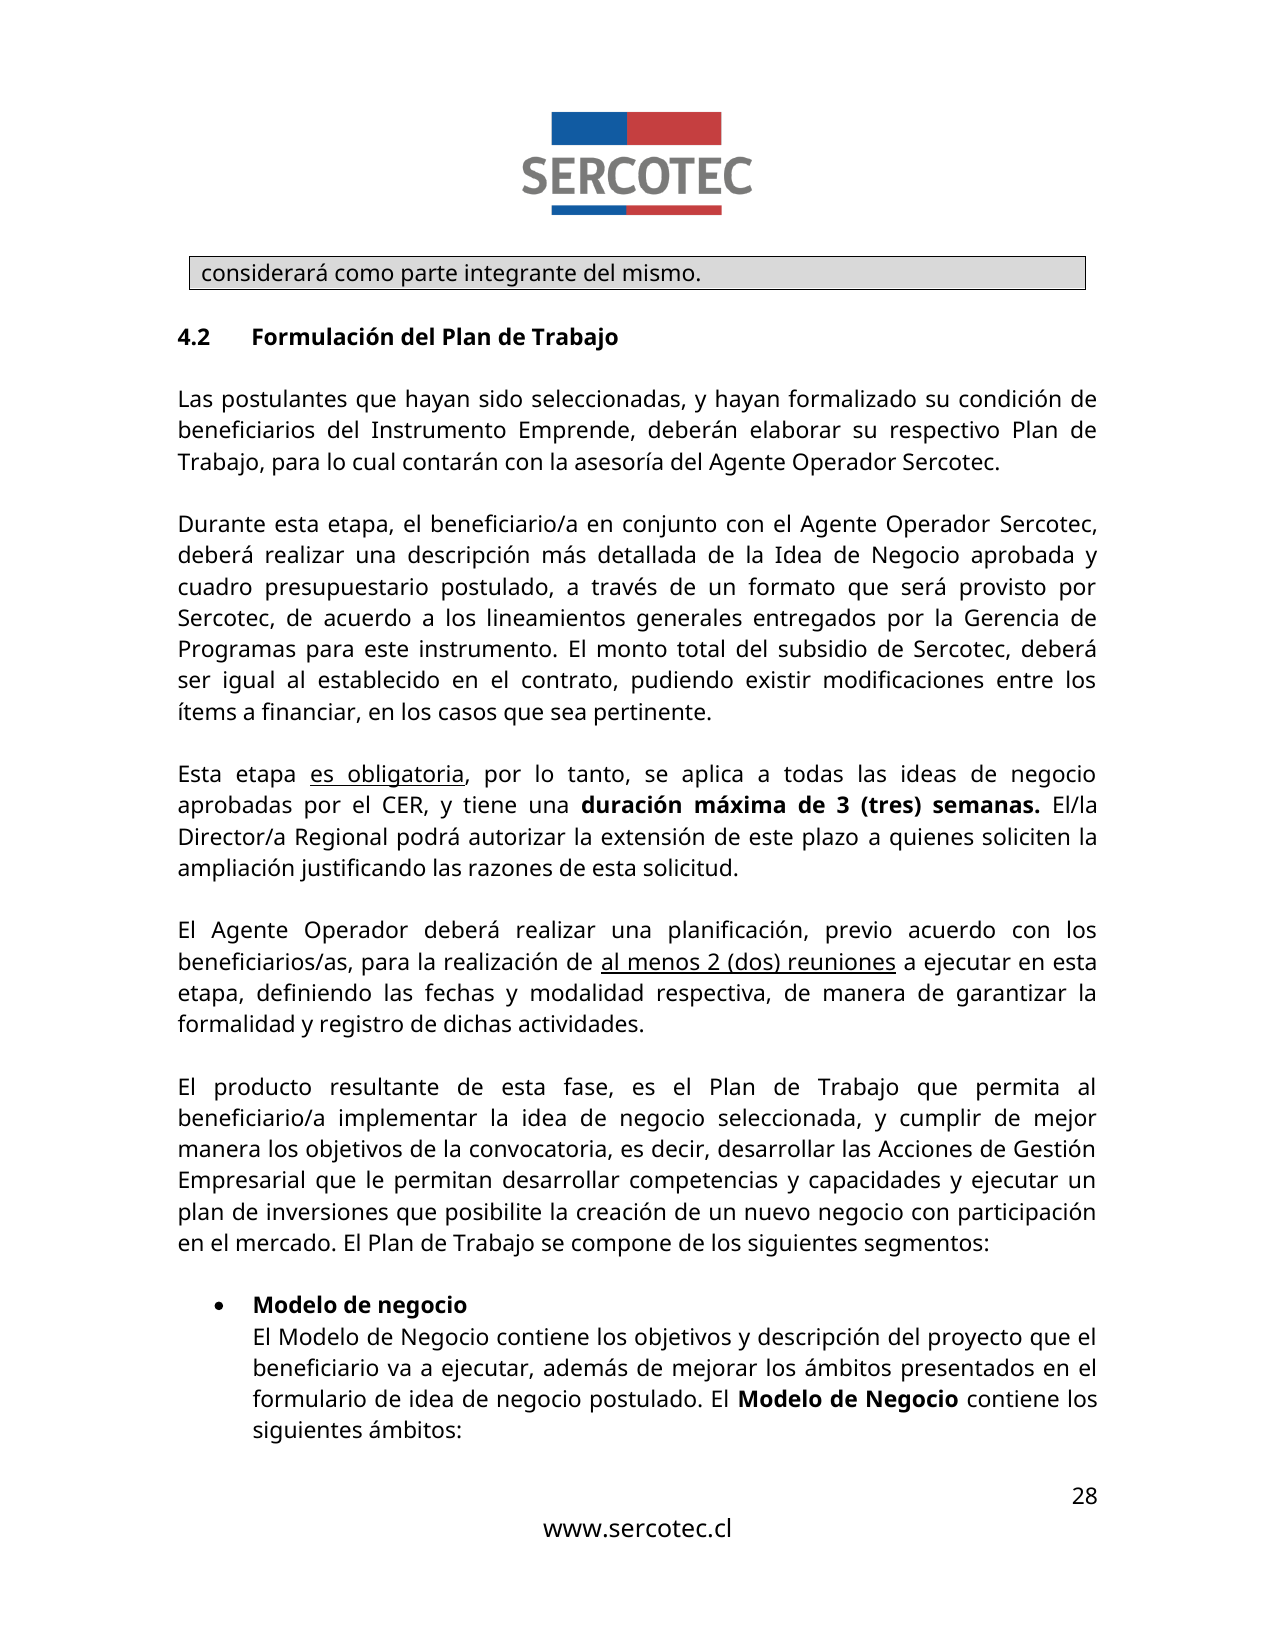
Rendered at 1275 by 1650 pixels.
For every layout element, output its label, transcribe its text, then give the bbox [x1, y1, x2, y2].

text El producto resultante de esta fase, es el Plan de Trabajo que permita al beneficiario/a implementar la idea de negocio seleccionada, y cumplir de mejor manera los objetivos de la convocatoria, es decir, desarrollar las Acciones de Gestión Empresarial que le permitan desarrollar competencias y capacidades y ejecutar un plan de inversiones que posibilite la creación de un nuevo negocio con participación en el mercado. El Plan de Trabajo se compone de los siguientes segmentos: [177, 1071, 1098, 1258]
text El Agente Operador deberá realizar una planificación, previo acuerdo con los beneficiarios/as, para la realización de al menos 2 (dos) reuniones a ejecutar en esta etapa, definiendo las fechas y modalidad respectiva, de manera de garantizar la formalidad y registro de dichas actividades. [177, 914, 1098, 1039]
text Las postulantes que hayan sido seleccionadas, y hayan formalizado su condición de beneficiarios del Instrumento Emprende, deberán elaborar su respectivo Plan de Trabajo, para lo cual contarán con la asesoría del Agente Operador Sercotec. [177, 383, 1098, 477]
picture [512, 105, 763, 225]
list Modelo de negocio [215, 1289, 1098, 1321]
list El Modelo de Negocio contiene los objetivos y descripción del proyecto que el beneficiario va a ejecutar, además de mejorar los ámbitos presentados en el formulario de idea de negocio postulado. El Modelo de Negocio contiene los siguientes ámbitos: [252, 1321, 1098, 1446]
text Esta etapa es obligatoria, por lo tanto, se aplica a todas las ideas de negocio aprobadas por el CER, y tiene una duración máxima de 3 (tres) semanas. El/la Director/a Regional podrá autorizar la extensión de este plazo a quienes soliciten la ampliación justificando las razones de esta solicitud. [177, 758, 1098, 883]
text 4.2 Formulación del Plan de Trabajo [177, 321, 1098, 352]
text Durante esta etapa, el beneficiario/a en conjunto con el Agente Operador Sercotec, deberá realizar una descripción más detallada de la Idea de Negocio aprobada y cuadro presupuestario postulado, a través de un formato que será provisto por Sercotec, de acuerdo a los lineamientos generales entregados por la Gerencia de Programas para este instrumento. El monto total del subsidio de Sercotec, deberá ser igual al establecido en el contrato, pudiendo existir modificaciones entre los ítems a financiar, en los casos que sea pertinente. [177, 508, 1098, 727]
